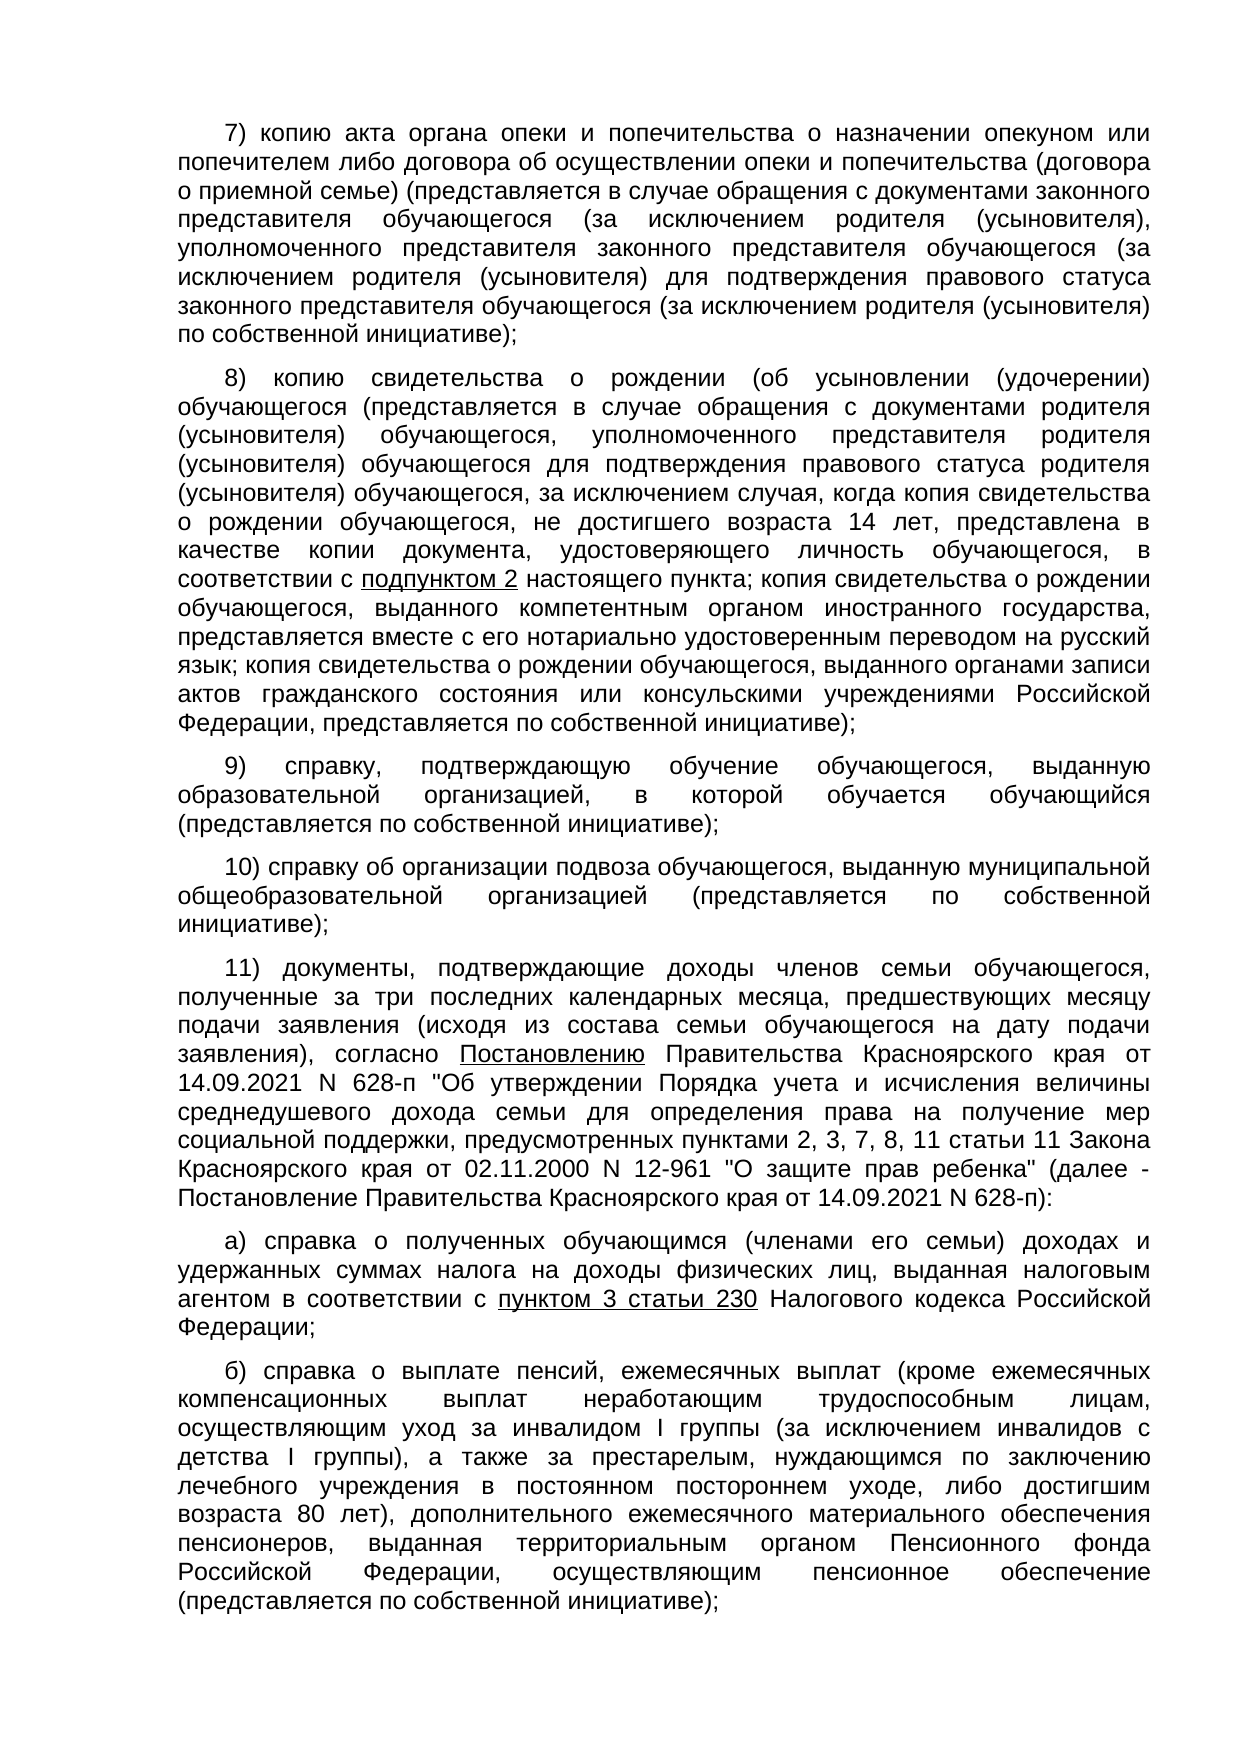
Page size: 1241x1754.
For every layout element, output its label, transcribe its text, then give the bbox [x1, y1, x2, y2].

text б) справка о выплате пенсий, ежемесячных выплат (кроме ежемесячных компенсационных выплат неработающим трудоспособным лицам, осуществляющим уход за инвалидом I группы (за исключением инвалидов с детства I группы), а также за престарелым, нуждающимся по заключению лечебного учреждения в постоянном постороннем уходе, либо достигшим возраста 80 лет), дополнительного ежемесячного материального обеспечения пенсионеров, выданная территориальным органом Пенсионного фонда Российской Федерации, осуществляющим пенсионное обеспечение (представляется по собственной инициативе); [177, 1356, 1152, 1614]
text 11) документы, подтверждающие доходы членов семьи обучающегося, полученные за три последних календарных месяца, предшествующих месяцу подачи заявления (исходя из состава семьи обучающегося на дату подачи заявления), согласно Постановлению Правительства Красноярского края от 14.09.2021 N 628-п "Об утверждении Порядка учета и исчисления величины среднедушевого дохода семьи для определения права на получение мер социальной поддержки, предусмотренных пунктами 2, 3, 7, 8, 11 статьи 11 Закона Красноярского края от 02.11.2000 N 12-961 "О защите прав ребенка" (далее - Постановление Правительства Красноярского края от 14.09.2021 N 628-п): [177, 953, 1152, 1211]
text 9) справку, подтверждающую обучение обучающегося, выданную образовательной организацией, в которой обучается обучающийся (представляется по собственной инициативе); [177, 751, 1152, 837]
text 8) копию свидетельства о рождении (об усыновлении (удочерении) обучающегося (представляется в случае обращения с документами родителя (усыновителя) обучающегося, уполномоченного представителя родителя (усыновителя) обучающегося для подтверждения правового статуса родителя (усыновителя) обучающегося, за исключением случая, когда копия свидетельства о рождении обучающегося, не достигшего возраста 14 лет, представлена в качестве копии документа, удостоверяющего личность обучающегося, в соответствии с подпунктом 2 настоящего пункта; копия свидетельства о рождении обучающегося, выданного компетентным органом иностранного государства, представляется вместе с его нотариально удостоверенным переводом на русский язык; копия свидетельства о рождении обучающегося, выданного органами записи актов гражданского состояния или консульскими учреждениями Российской Федерации, представляется по собственной инициативе); [177, 363, 1152, 736]
text а) справка о полученных обучающимся (членами его семьи) доходах и удержанных суммах налога на доходы физических лиц, выданная налоговым агентом в соответствии с пунктом 3 статьи 230 Налогового кодекса Российской Федерации; [177, 1226, 1152, 1341]
text 7) копию акта органа опеки и попечительства о назначении опекуном или попечителем либо договора об осуществлении опеки и попечительства (договора о приемной семье) (представляется в случае обращения с документами законного представителя обучающегося (за исключением родителя (усыновителя), уполномоченного представителя законного представителя обучающегося (за исключением родителя (усыновителя) для подтверждения правового статуса законного представителя обучающегося (за исключением родителя (усыновителя) по собственной инициативе); [177, 118, 1152, 348]
text 10) справку об организации подвоза обучающегося, выданную муниципальной общеобразовательной организацией (представляется по собственной инициативе); [177, 852, 1152, 938]
